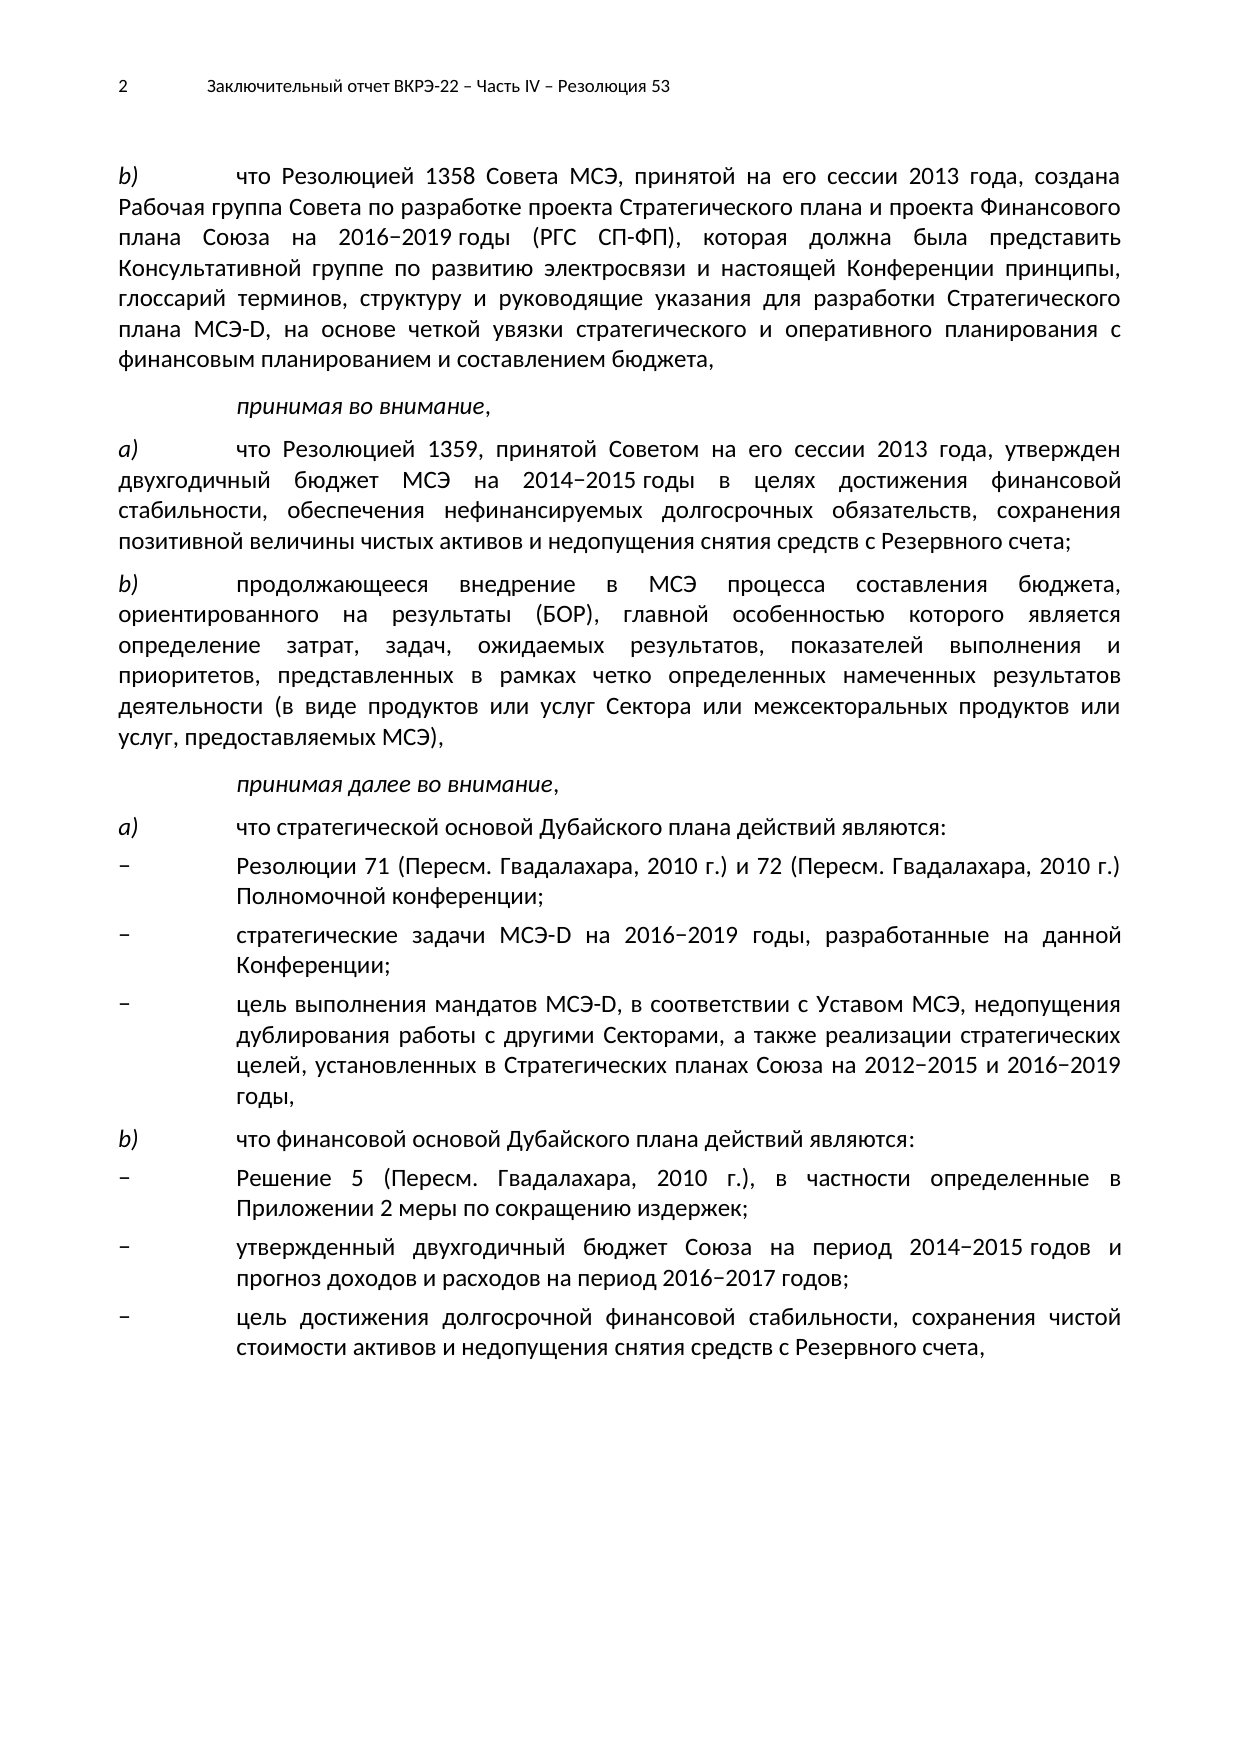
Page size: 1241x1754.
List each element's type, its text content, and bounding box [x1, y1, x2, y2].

text − утвержденный двухгодичный бюджет Союза на период 2014−2015 годов и прогноз доходов и расходов на период 2016−2017 годов; [118, 1231, 1122, 1292]
text принимая во внимание, [236, 391, 1122, 421]
text принимая далее во внимание, [236, 768, 1122, 798]
text − Резолюции 71 (Пересм. Гвадалахара, 2010 г.) и 72 (Пересм. Гвадалахара, 2010 г.) Полномочной конференции; [118, 850, 1122, 911]
text a) что Резолюцией 1359, принятой Советом на его сессии 2013 года, утвержден двухгодичный бюджет МСЭ на 2014−2015 годы в целях достижения финансовой стабильности, обеспечения нефинансируемых долгосрочных обязательств, сохранения позитивной величины чистых активов и недопущения снятия средств с Резервного счета; [118, 433, 1122, 556]
text b) что Резолюцией 1358 Совета МСЭ, принятой на его сессии 2013 года, создана Рабочая группа Совета по разработке проекта Стратегического плана и проекта Финансового плана Союза на 2016−2019 годы (РГС СП-ФП), которая должна была представить Консультативной группе по развитию электросвязи и настоящей Конференции принципы, глоссарий терминов, структуру и руководящие указания для разработки Стратегического плана МСЭ-D, на основе четкой увязки стратегического и оперативного планирования с финансовым планированием и составлением бюджета, [118, 160, 1122, 374]
text − Решение 5 (Пересм. Гвадалахара, 2010 г.), в частности определенные в Приложении 2 меры по сокращению издержек; [118, 1162, 1122, 1223]
text b) что финансовой основой Дубайского плана действий являются: [118, 1123, 1122, 1154]
text − цель достижения долгосрочной финансовой стабильности, сохранения чистой стоимости активов и недопущения снятия средств с Резервного счета, [118, 1301, 1122, 1362]
text a) что стратегической основой Дубайского плана действий являются: [118, 811, 1122, 841]
text − цель выполнения мандатов МСЭ-D, в соответствии с Уставом МСЭ, недопущения дублирования работы с другими Секторами, а также реализации стратегических целей, установленных в Стратегических планах Союза на 2012−2015 и 2016−2019 годы, [118, 988, 1122, 1111]
text − стратегические задачи МСЭ-D на 2016−2019 годы, разработанные на данной Конференции; [118, 919, 1122, 980]
text b) продолжающееся внедрение в МСЭ процесса составления бюджета, ориентированного на результаты (БОР), главной особенностью которого является определение затрат, задач, ожидаемых результатов, показателей выполнения и приоритетов, представленных в рамках четко определенных намеченных результатов деятельности (в виде продуктов или услуг Сектора или межсекторальных продуктов или услуг, предоставляемых МСЭ), [118, 568, 1122, 751]
